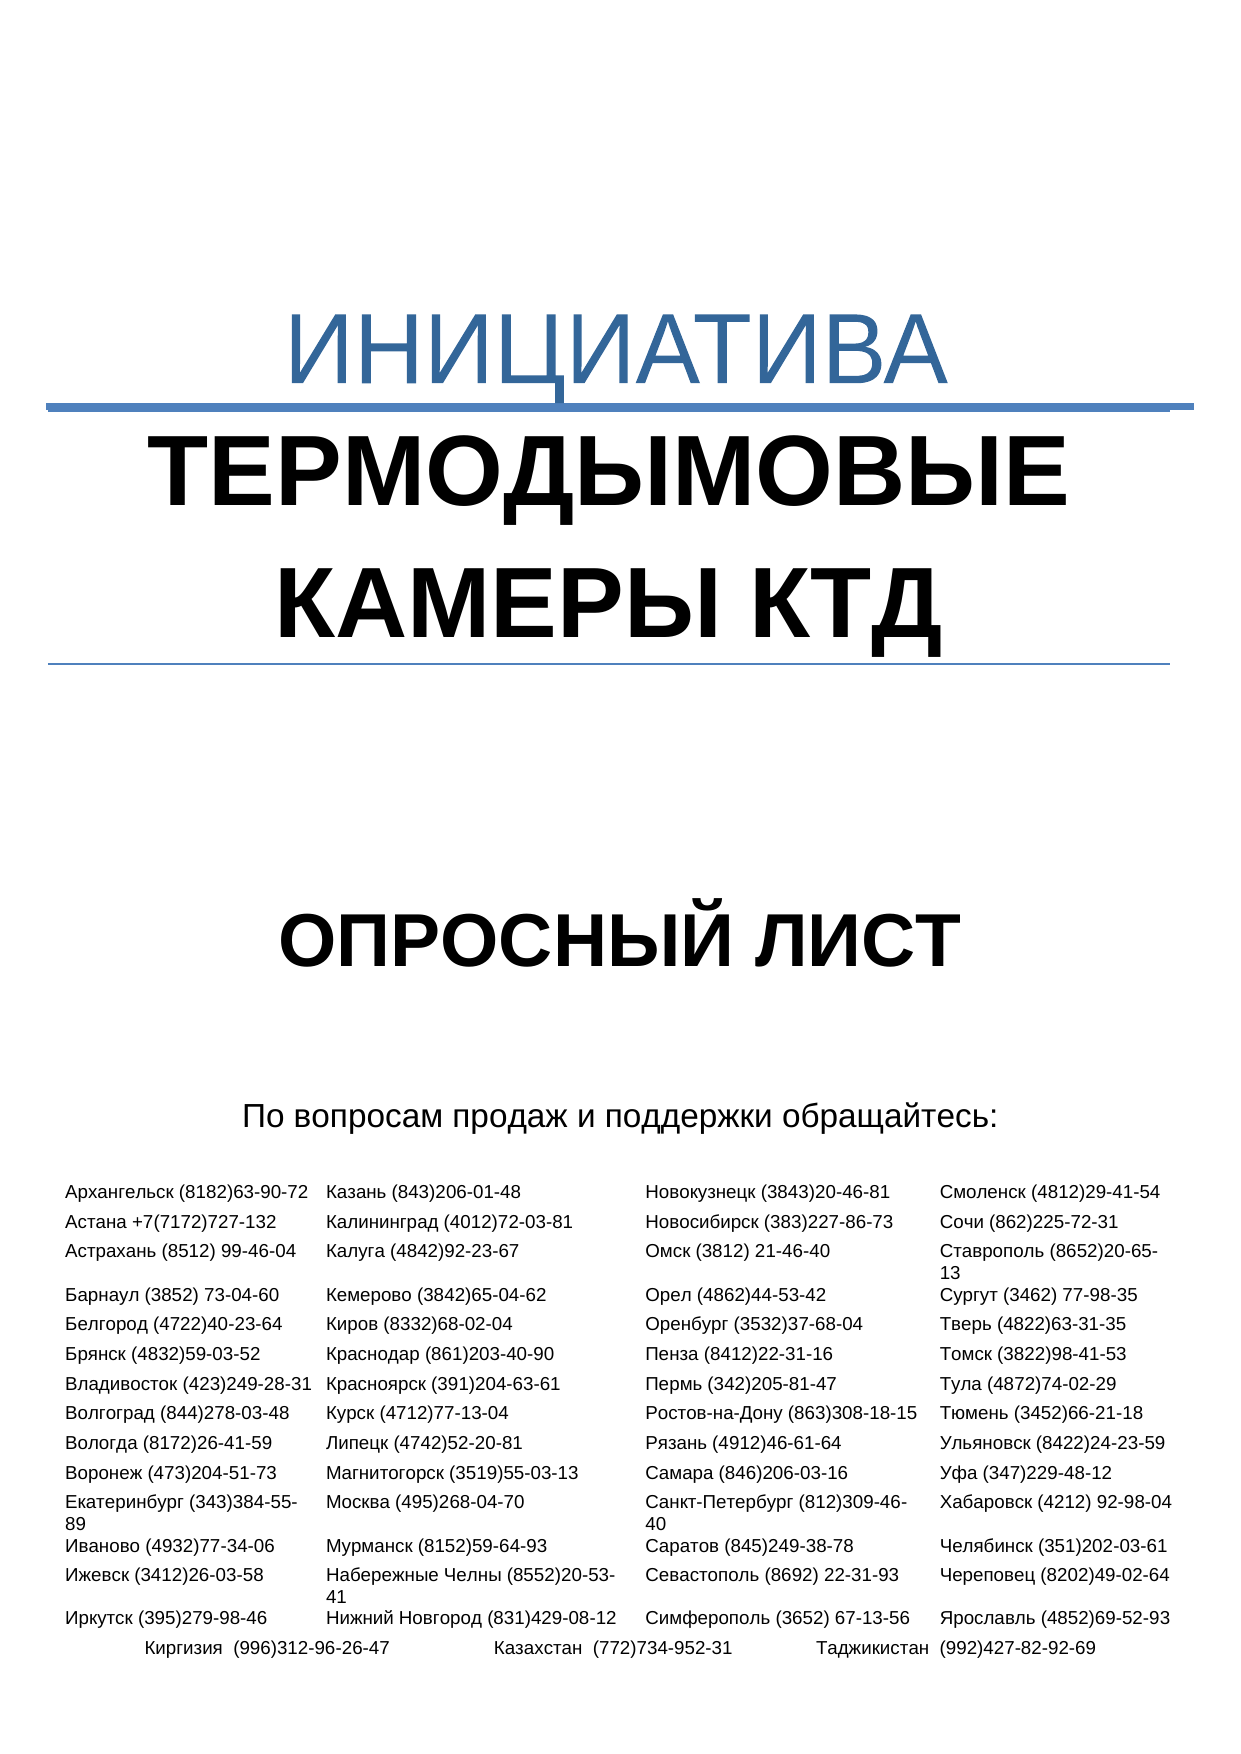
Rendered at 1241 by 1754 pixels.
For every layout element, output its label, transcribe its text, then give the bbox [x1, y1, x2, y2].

text опросный лист [59, 896, 1181, 982]
table_cell Иркутск (395)279-98-46 [59, 1607, 320, 1637]
table_header [556, 314, 1194, 403]
table_cell Пермь (342)205-81-47 [639, 1373, 933, 1402]
table_cell Санкт-Петербург (812)309-46-40 [639, 1491, 933, 1534]
table_cell Нижний Новгород (831)429-08-12 [320, 1607, 639, 1637]
table_cell Липецк (4742)52-20-81 [320, 1432, 639, 1462]
table_cell Орел (4862)44-53-42 [639, 1284, 933, 1313]
table_cell Челябинск (351)202-03-61 [934, 1534, 1181, 1564]
table_cell Череповец (8202)49-02-64 [934, 1564, 1181, 1607]
table_cell Кемерово (3842)65-04-62 [320, 1284, 639, 1313]
table_cell Владивосток (423)249-28-31 [59, 1373, 320, 1402]
table_cell Калининград (4012)72-03-81 [320, 1211, 639, 1240]
table_cell Сочи (862)225-72-31 [934, 1211, 1181, 1240]
table_cell Астрахань (8512) 99-46-04 [59, 1240, 320, 1283]
table_cell Киргизия (996)312-96-26-47 Казахстан (772)734-952-31 Таджикистан (992)427-82-92-69 [59, 1637, 1181, 1667]
table_cell Севастополь (8692) 22-31-93 [639, 1564, 933, 1607]
table_cell Ярославль (4852)69-52-93 [934, 1607, 1181, 1637]
table_cell Иваново (4932)77-34-06 [59, 1534, 320, 1564]
table_cell Тверь (4822)63-31-35 [934, 1313, 1181, 1343]
table_cell Новосибирск (383)227-86-73 [639, 1211, 933, 1240]
table_cell Самара (846)206-03-16 [639, 1462, 933, 1491]
table_cell Тула (4872)74-02-29 [934, 1373, 1181, 1402]
table_header Новокузнецк (3843)20-46-81 [639, 1181, 933, 1211]
table_cell Сургут (3462) 77-98-35 [934, 1284, 1181, 1313]
table_header [46, 314, 555, 403]
table_header термодымовые камеры ктд [48, 412, 1170, 663]
text По вопросам продаж и поддержки обращайтесь: [59, 1096, 1181, 1134]
table_cell Красноярск (391)204-63-61 [320, 1373, 639, 1402]
table_header Архангельск (8182)63-90-72 [59, 1181, 320, 1211]
table_cell Мурманск (8152)59-64-93 [320, 1534, 639, 1564]
table_cell Симферополь (3652) 67-13-56 [639, 1607, 933, 1637]
table_cell Рязань (4912)46-61-64 [639, 1432, 933, 1462]
table_cell Москва (495)268-04-70 [320, 1491, 639, 1534]
table_cell Киров (8332)68-02-04 [320, 1313, 639, 1343]
table_header Казань (843)206-01-48 [320, 1181, 639, 1211]
table_cell Омск (3812) 21-46-40 [639, 1240, 933, 1283]
table_cell Белгород (4722)40-23-64 [59, 1313, 320, 1343]
table_cell Ростов-на-Дону (863)308-18-15 [639, 1402, 933, 1432]
table_cell Волгоград (844)278-03-48 [59, 1402, 320, 1432]
table_header Смоленск (4812)29-41-54 [934, 1181, 1181, 1211]
table_cell Вологда (8172)26-41-59 [59, 1432, 320, 1462]
table_cell Магнитогорск (3519)55-03-13 [320, 1462, 639, 1491]
table_cell Оренбург (3532)37-68-04 [639, 1313, 933, 1343]
table_cell Астана +7(7172)727-132 [59, 1211, 320, 1240]
table_cell Курск (4712)77-13-04 [320, 1402, 639, 1432]
table_cell Краснодар (861)203-40-90 [320, 1343, 639, 1372]
table_cell Калуга (4842)92-23-67 [320, 1240, 639, 1283]
table_cell Пенза (8412)22-31-16 [639, 1343, 933, 1372]
table_cell Ульяновск (8422)24-23-59 [934, 1432, 1181, 1462]
table_cell Тюмень (3452)66-21-18 [934, 1402, 1181, 1432]
table_cell Брянск (4832)59-03-52 [59, 1343, 320, 1372]
table_cell Барнаул (3852) 73-04-60 [59, 1284, 320, 1313]
table_cell Ижевск (3412)26-03-58 [59, 1564, 320, 1607]
table_cell Екатеринбург (343)384-55-89 [59, 1491, 320, 1534]
table_cell Воронеж (473)204-51-73 [59, 1462, 320, 1491]
table_cell Ставрополь (8652)20-65-13 [934, 1240, 1181, 1283]
table_cell Набережные Челны (8552)20-53-41 [320, 1564, 639, 1607]
table_cell Томск (3822)98-41-53 [934, 1343, 1181, 1372]
table_cell Саратов (845)249-38-78 [639, 1534, 933, 1564]
table_cell Уфа (347)229-48-12 [934, 1462, 1181, 1491]
table_cell Хабаровск (4212) 92-98-04 [934, 1491, 1181, 1534]
